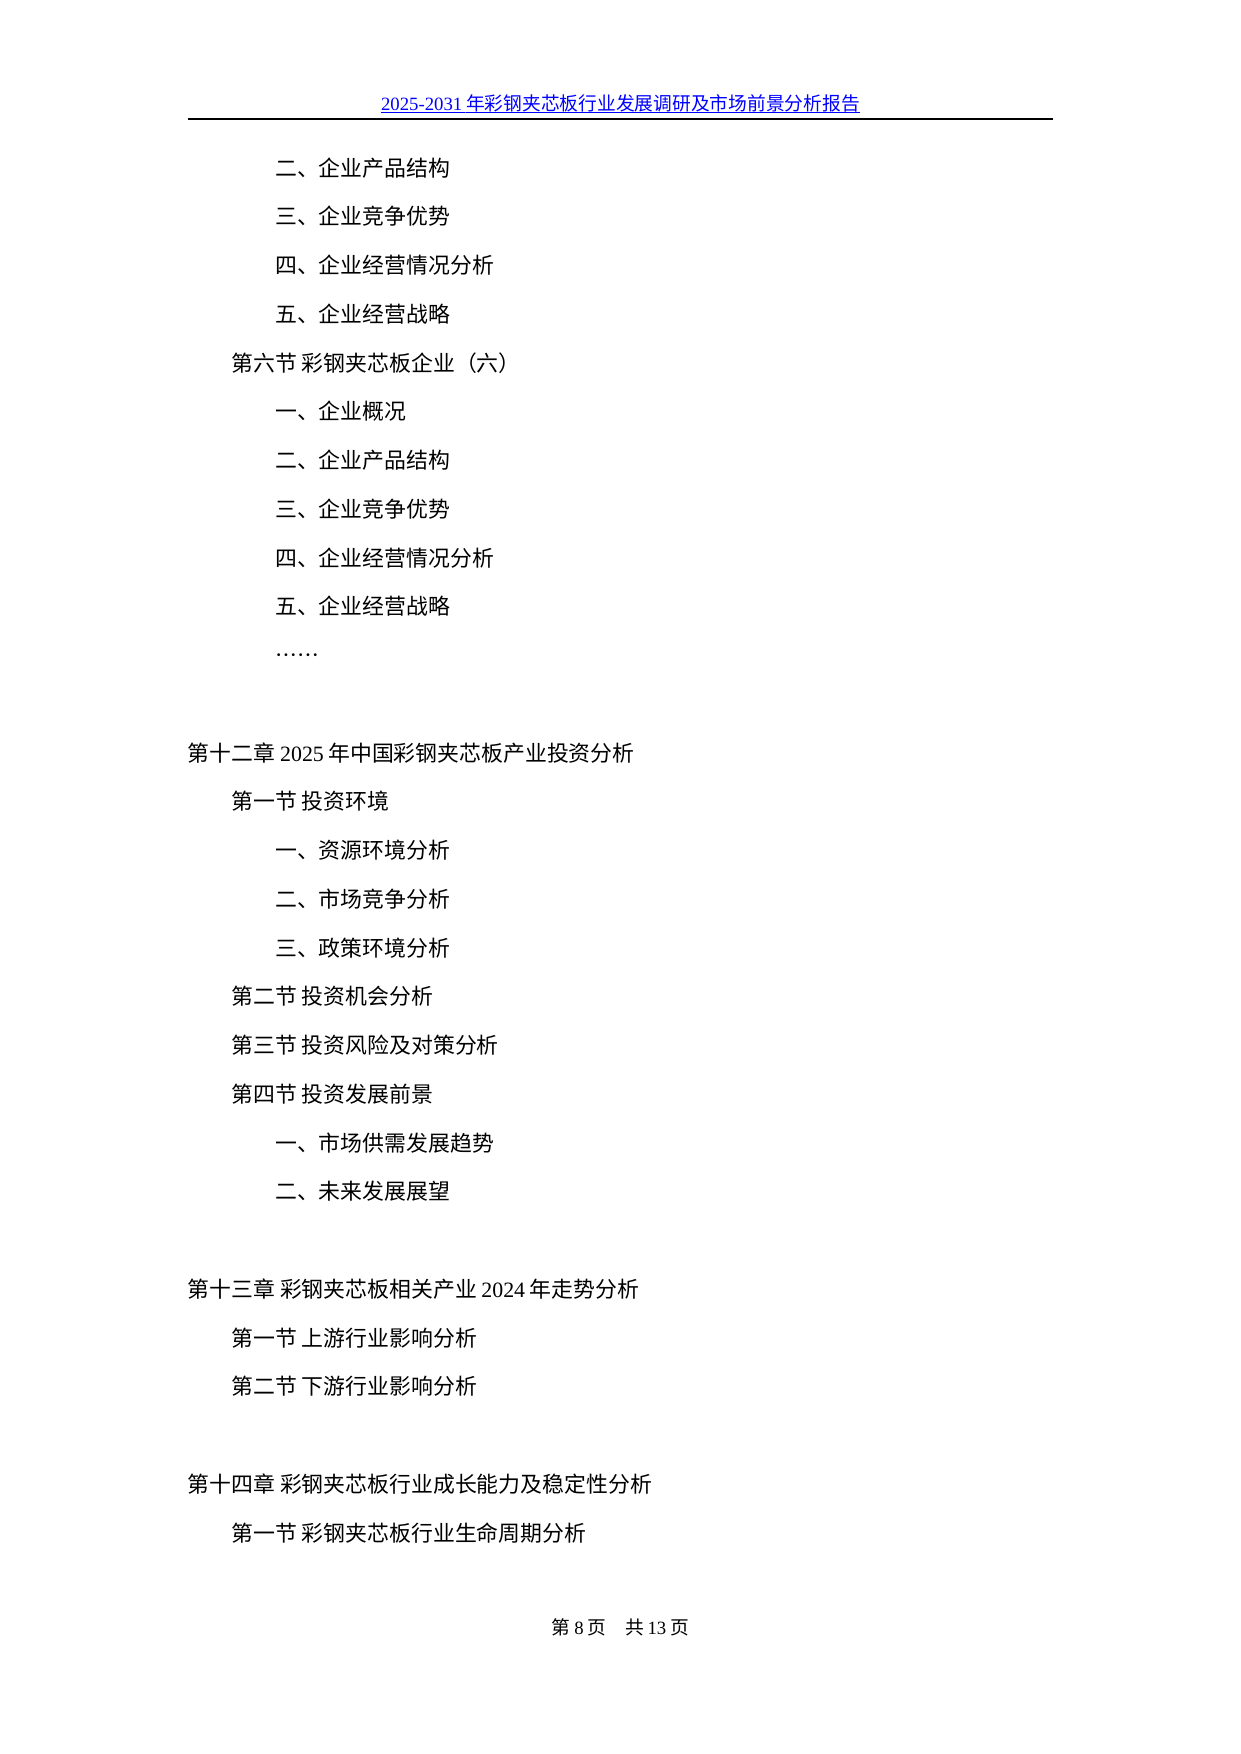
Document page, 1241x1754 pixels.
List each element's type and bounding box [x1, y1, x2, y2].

text [187, 150, 1053, 1548]
